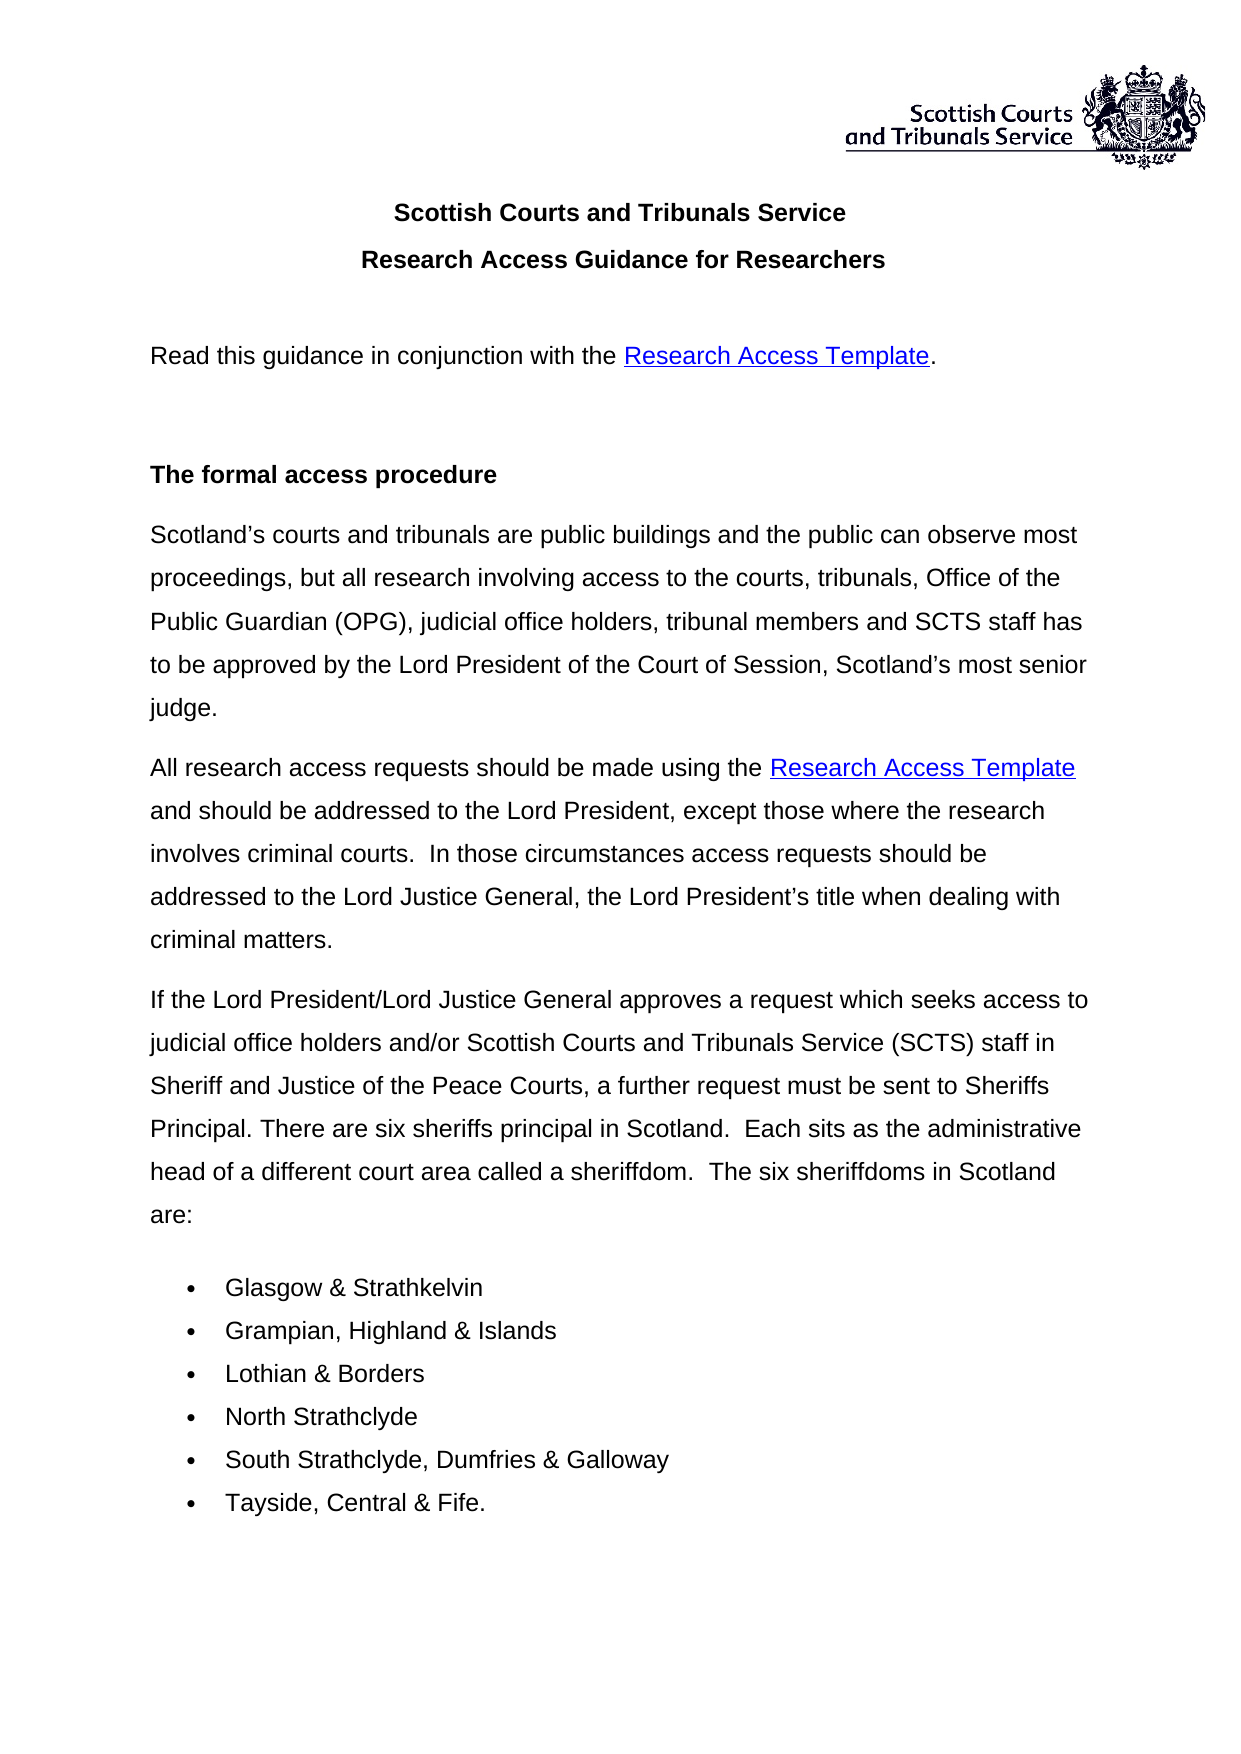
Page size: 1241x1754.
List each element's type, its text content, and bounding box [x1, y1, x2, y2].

text Research Access Guidance for Researchers [150, 245, 1090, 274]
text All research access requests should be made using the Research Access Template and should be addressed to the Lord President, except those where the research involves criminal courts. In those circumstances access requests should be addressed to the Lord Justice General, the Lord President’s title when dealing with criminal matters. [150, 752, 1090, 954]
picture [845, 65, 1206, 170]
text If the Lord President/Lord Justice General approves a request which seeks access to judicial office holders and/or Scottish Courts and Tribunals Service (SCTS) staff in Sheriff and Justice of the Peace Courts, a further request must be sent to Sheriffs Principal. There are six sheriffs principal in Scotland. Each sits as the administrative head of a different court area called a sheriffdom. The six sheriffdoms in Scotland are: [150, 985, 1090, 1229]
text Read this guidance in conjunction with the Research Access Template. [150, 341, 1090, 369]
text Scotland’s courts and tribunals are public buildings and the public can observe most proceedings, but all research involving access to the courts, tribunals, Office of the Public Guardian (OPG), judicial office holders, tribunal members and SCTS staff has to be approved by the Lord President of the Court of Session, Scotland’s most senior judge. [150, 520, 1090, 721]
list South Strathclyde, Dumfries & Galloway [187, 1445, 1090, 1474]
list Lothian & Borders [187, 1359, 1090, 1388]
list Tayside, Central & Fife. [187, 1488, 1090, 1517]
text The formal access procedure [150, 460, 1090, 489]
text Scottish Courts and Tribunals Service [150, 198, 1090, 226]
list Grampian, Highland & Islands [187, 1316, 1090, 1344]
list Glasgow & Strathkelvin [187, 1273, 1090, 1301]
list North Strathclyde [187, 1402, 1090, 1431]
